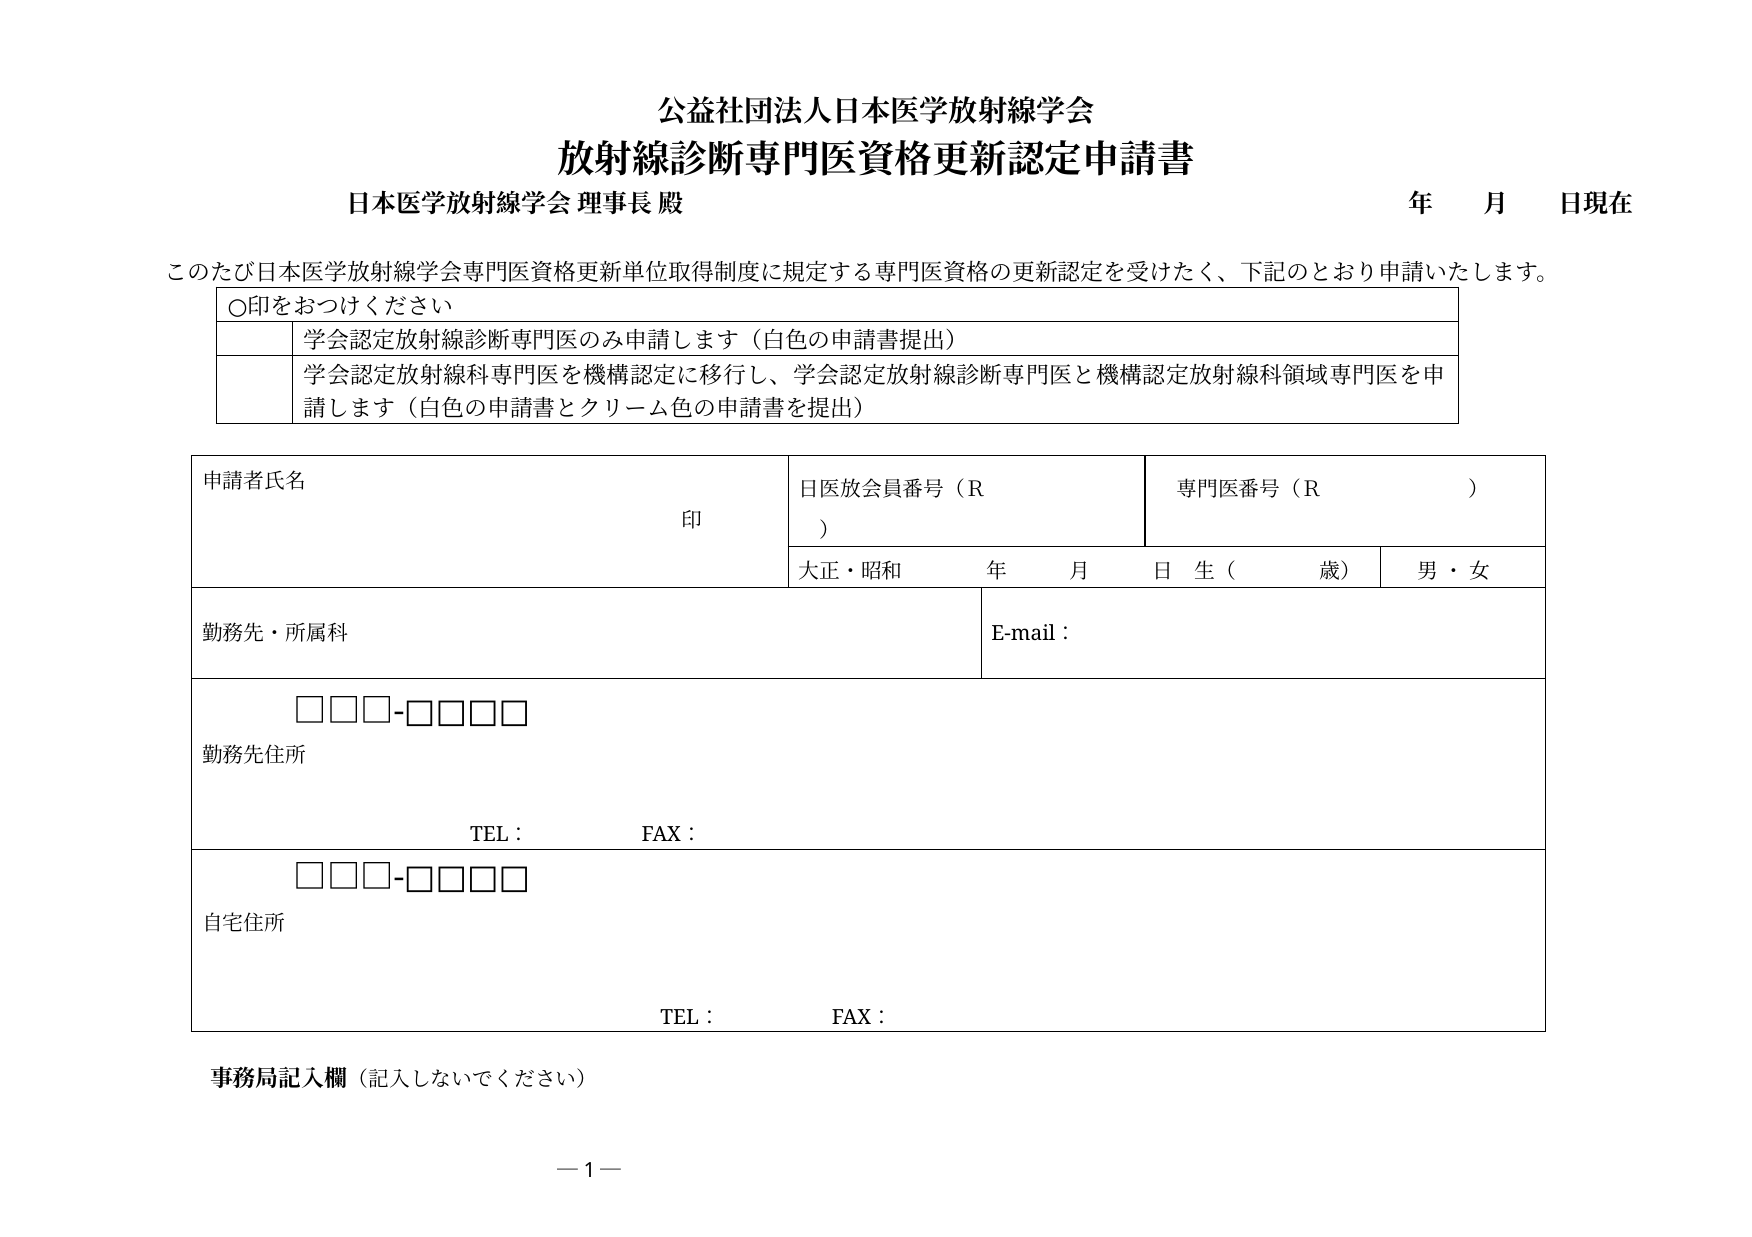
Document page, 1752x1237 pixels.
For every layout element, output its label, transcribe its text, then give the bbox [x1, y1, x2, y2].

text 放射線診断専門医資格更新認定申請書 [118, 129, 1633, 183]
table_header 専門医番号（Ｒ ） [1146, 456, 1545, 546]
text このたび日本医学放射線学会専門医資格更新単位取得制度に規定する専門医資格の更新認定を受けたく、下記のとおり申請いたします。 [118, 253, 1633, 287]
table_cell [217, 322, 292, 355]
table_cell 学会認定放射線科専門医を機構認定に移行し、学会認定放射線診断専門医と機構認定放射線科領域専門医を申請します（白色の申請書とクリーム色の申請書を提出） [293, 356, 1458, 423]
table_cell □□□-□□□□ 勤務先住所 TEL： FAX： [192, 679, 1545, 849]
table_header ○印をおつけください [217, 288, 1458, 321]
text 日本医学放射線学会 理事長 殿 年 月 日現在 [118, 183, 1633, 219]
table_cell 勤務先・所属科 [192, 588, 981, 677]
table_header [725, 456, 788, 587]
table_header 日医放会員番号（Ｒ ） [789, 456, 1144, 546]
table_cell [217, 356, 292, 423]
text 事務局記入欄（記入しないでください） [118, 1060, 1633, 1093]
table_cell 大正・昭和 年 月 日 生（ 歳） [789, 547, 1380, 587]
text 公益社団法人日本医学放射線学会 [118, 87, 1633, 129]
table_cell 学会認定放射線診断専門医のみ申請します（白色の申請書提出） [293, 322, 1458, 355]
table_cell □□□-□□□□ 自宅住所 TEL： FAX： [192, 850, 1545, 1031]
table_cell E-mail： [982, 588, 1545, 677]
table_header 申請者氏名 印 [192, 456, 724, 587]
table_cell 男 ・ 女 [1381, 547, 1545, 587]
